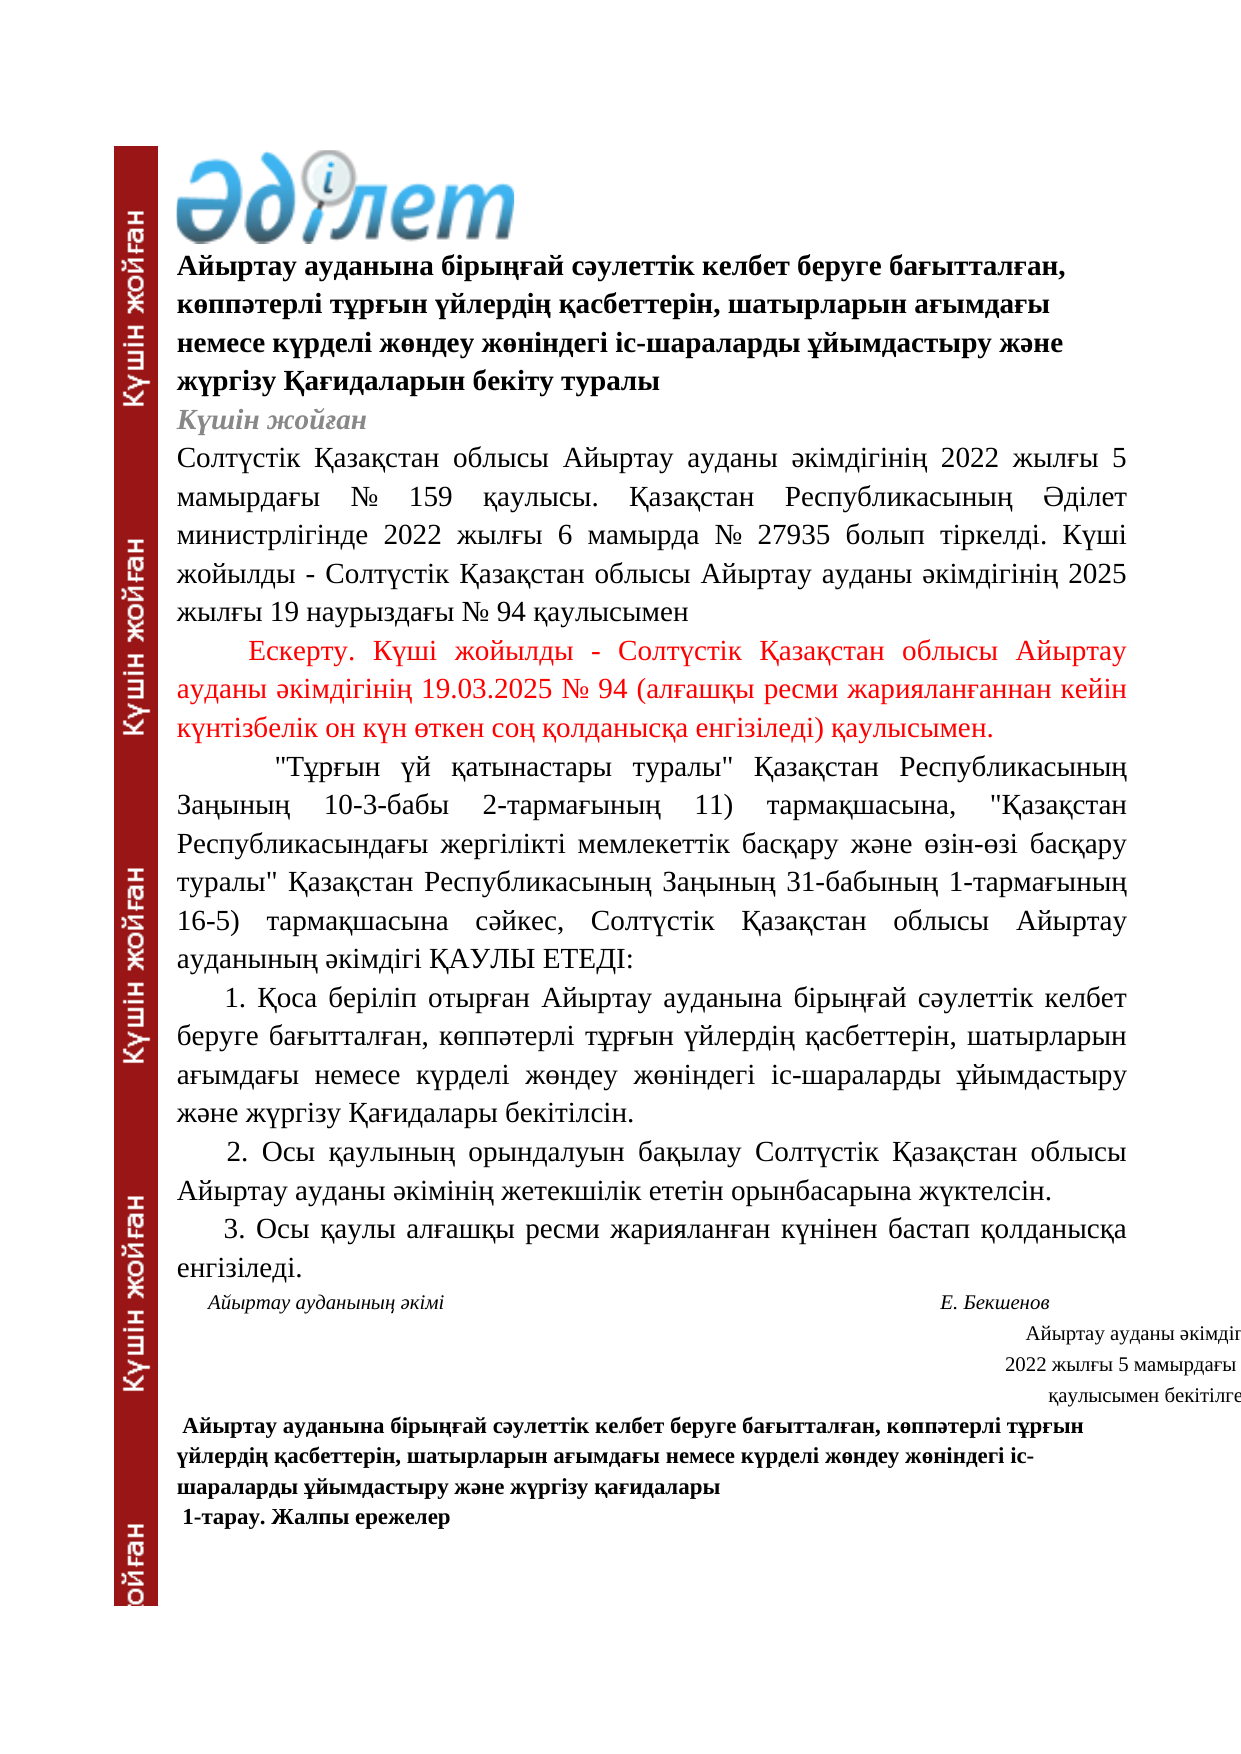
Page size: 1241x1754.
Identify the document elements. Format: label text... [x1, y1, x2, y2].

table_header Е. Бекшенов [939, 1288, 1240, 1319]
text 1. Қоса беріліп отырған Айыртау ауданына бірыңғай сәулеттік келбет беруге бағытталған, көппәтерлі тұрғын үйлердің қасбеттерін, шатырларын ағымдағы немесе күрделі жөндеу жөніндегі іс-шараларды ұйымдастыру және жүргізу Қағидалары бекітілсін. [112, 980, 1128, 1129]
text Ескерту. Күші жойылды - Солтүстік Қазақстан облысы Айыртау ауданы әкімдігінің 19.03.2025 № 94 (алғашқы ресми жарияланғаннан кейін күнтізбелік он күн өткен соң қолданысқа енгізіледі) қаулысымен. [112, 633, 1128, 744]
table_cell [101, 1381, 912, 1412]
picture [114, 1206, 158, 1211]
text Айыртау ауданына бірыңғай сәулеттік келбет беруге бағытталған, көппәтерлі тұрғын үйлердің қасбеттерін, шатырларын ағымдағы немесе күрделі жөндеу жөніндегі іс-шараларды ұйымдастыру және жүргізу Қағидаларын бекіту туралы [112, 248, 1128, 397]
table_header [101, 1319, 912, 1350]
text 2. Осы қаулының орындалуын бақылау Солтүстік Қазақстан облысы Айыртау ауданы әкімінің жетекшілік ететін орынбасарына жүктелсін. [112, 1134, 1128, 1206]
picture [114, 744, 158, 749]
table_cell [101, 1350, 912, 1381]
text 1-тарау. Жалпы ережелер [112, 1503, 1128, 1529]
picture [114, 397, 158, 402]
text 3. Осы қаулы алғашқы ресми жарияланған күнінен бастап қолданысқа енгізіледі. [112, 1211, 1128, 1283]
table_cell 2022 жылғы 5 мамырдағы № 159 [912, 1350, 1240, 1381]
text Солтүстік Қазақстан облысы Айыртау ауданы әкімдігінің 2022 жылғы 5 мамырдағы № 159 қаулысы. Қазақстан Республикасының Әділет министрлігінде 2022 жылғы 6 мамырда № 27935 болып тіркелді. Күші жойылды - Солтүстік Қазақстан облысы Айыртау ауданы әкімдігінің 2025 жылғы 19 наурыздағы № 94 қаулысымен [112, 440, 1128, 628]
picture [114, 146, 158, 248]
picture [114, 1129, 158, 1134]
picture [114, 435, 158, 440]
picture [114, 1499, 158, 1503]
picture [114, 1529, 158, 1606]
text "Тұрғын үй қатынастары туралы" Қазақстан Республикасының Заңының 10-3-бабы 2-тармағының 11) тармақшасына, "Қазақстан Республикасындағы жергілікті мемлекеттік басқару және өзін-өзі басқару туралы" Қазақстан Республикасының Заңының 31-бабының 1-тармағының 16-5) тармақшасына сәйкес, Солтүстік Қазақстан облысы Айыртау ауданының әкімдігі ҚАУЛЫ ЕТЕДІ: [112, 749, 1128, 975]
table_header Айыртау ауданының әкімі [101, 1288, 939, 1319]
table_header Айыртау ауданы әкімдігінің [912, 1319, 1240, 1350]
picture [114, 975, 158, 980]
picture [176, 150, 515, 244]
picture [114, 628, 158, 633]
table_cell қаулысымен бекітілген [912, 1381, 1240, 1412]
picture [114, 1283, 158, 1288]
text Күшін жойған [112, 402, 1128, 435]
text Айыртау ауданына бірыңғай сәулеттік келбет беруге бағытталған, көппәтерлі тұрғын үйлердің қасбеттерін, шатырларын ағымдағы немесе күрделі жөндеу жөніндегі іс-шараларды ұйымдастыру және жүргізу қағидалары [112, 1412, 1128, 1499]
